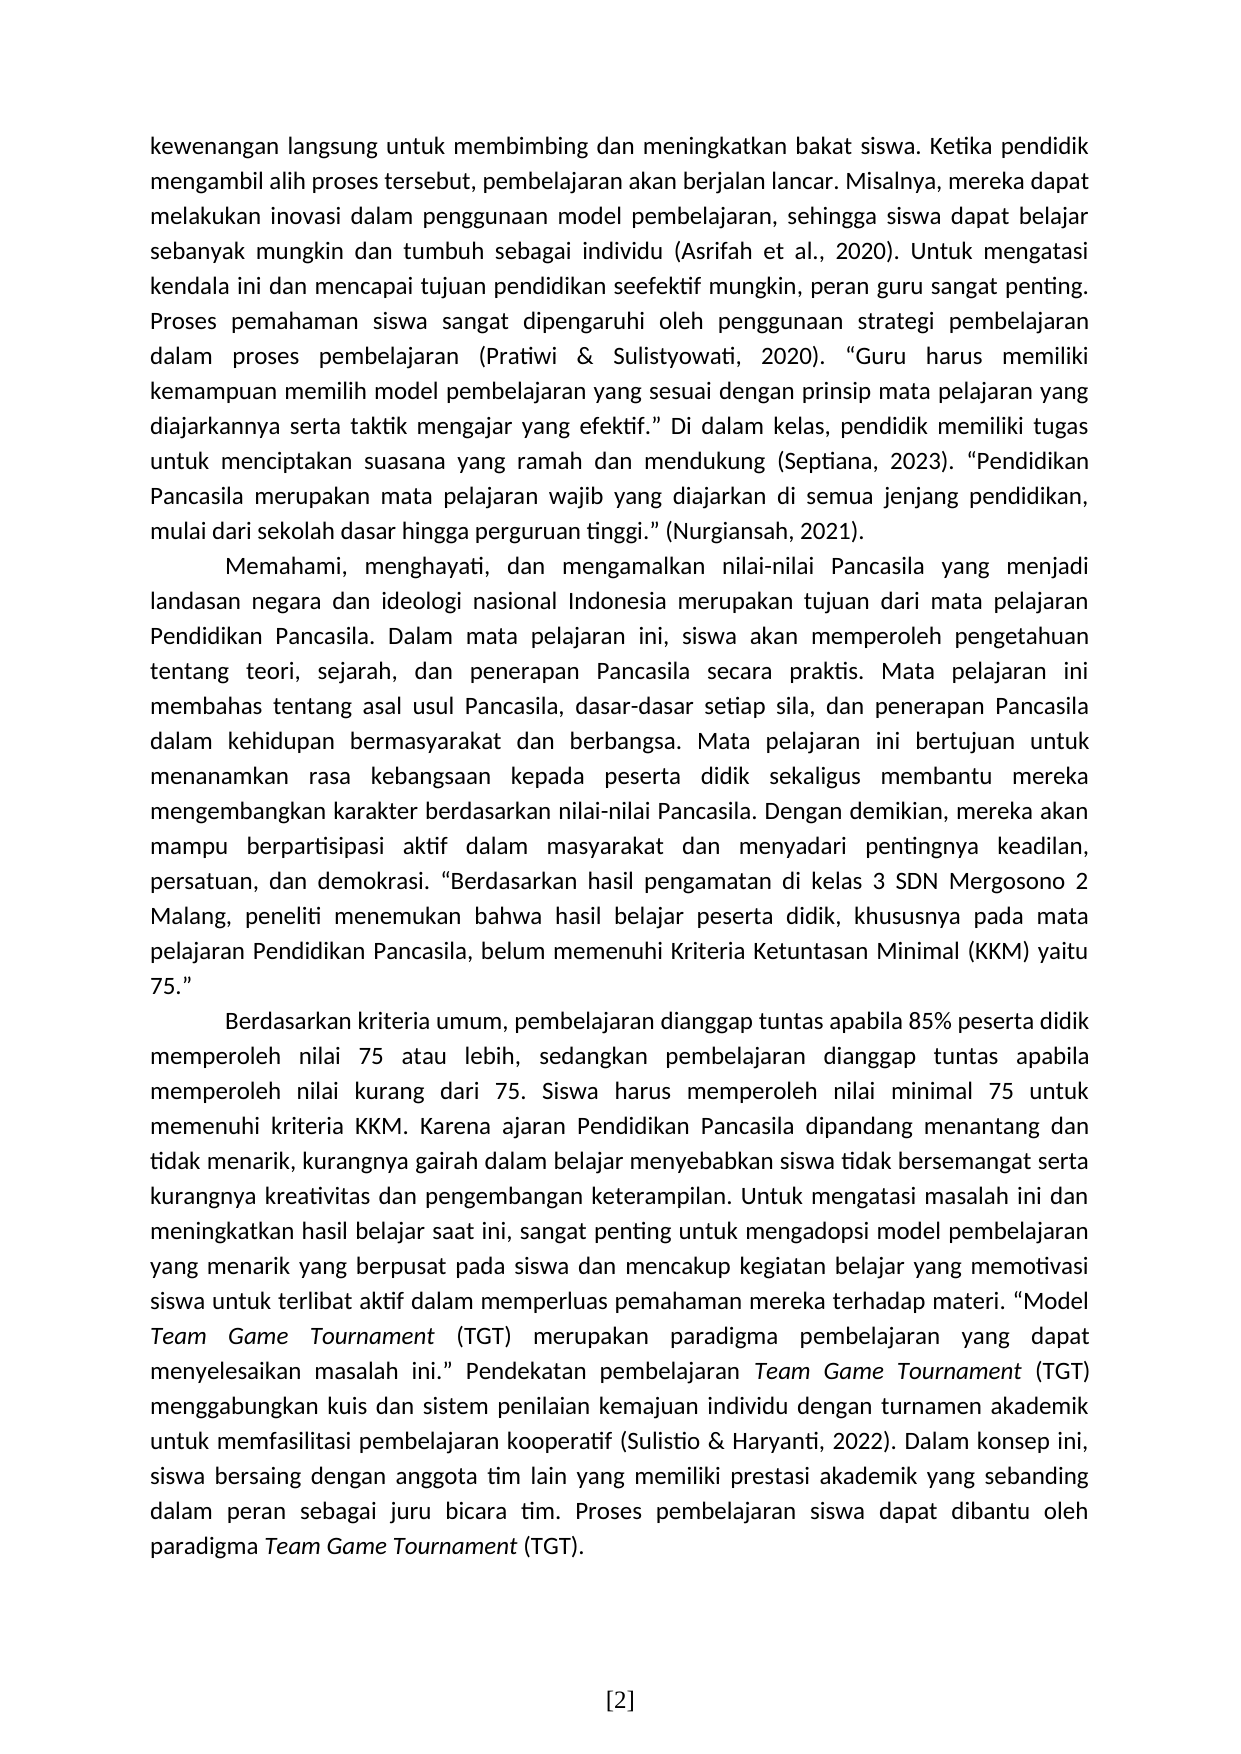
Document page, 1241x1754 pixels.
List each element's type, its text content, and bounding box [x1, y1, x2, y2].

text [150, 130, 1090, 546]
text Berdasarkan kriteria umum, pembelajaran dianggap tuntas apabila 85% peserta didik memperoleh nilai 75 atau lebih, ​​sedangkan pembelajaran dianggap tuntas apabila memperoleh nilai kurang dari 75. Siswa harus memperoleh nilai minimal 75 untuk memenuhi kriteria KKM. Karena ajaran Pendidikan Pancasila dipandang menantang dan tidak menarik, kurangnya gairah dalam belajar menyebabkan siswa tidak bersemangat serta kurangnya kreativitas dan pengembangan keterampilan. Untuk mengatasi masalah ini dan meningkatkan hasil belajar saat ini, sangat penting untuk mengadopsi model pembelajaran yang menarik yang berpusat pada siswa dan mencakup kegiatan belajar yang memotivasi siswa untuk terlibat aktif dalam memperluas pemahaman mereka terhadap materi. “Model Team Game Tournament (TGT) merupakan paradigma pembelajaran yang dapat menyelesaikan masalah ini.” Pendekatan pembelajaran Team Game Tournament (TGT) menggabungkan kuis dan sistem penilaian kemajuan individu dengan turnamen akademik untuk memfasilitasi pembelajaran kooperatif (Sulistio & Haryanti, 2022). Dalam konsep ini, siswa bersaing dengan anggota tim lain yang memiliki prestasi akademik yang sebanding dalam peran sebagai juru bicara tim. Proses pembelajaran siswa dapat dibantu oleh paradigma Team Game Tournament (TGT). [150, 1005, 1090, 1561]
text Memahami, menghayati, dan mengamalkan nilai-nilai Pancasila yang menjadi landasan negara dan ideologi nasional Indonesia merupakan tujuan dari mata pelajaran Pendidikan Pancasila. Dalam mata pelajaran ini, siswa akan memperoleh pengetahuan tentang teori, sejarah, dan penerapan Pancasila secara praktis. Mata pelajaran ini membahas tentang asal usul Pancasila, dasar-dasar setiap sila, dan penerapan Pancasila dalam kehidupan bermasyarakat dan berbangsa. Mata pelajaran ini bertujuan untuk menanamkan rasa kebangsaan kepada peserta didik sekaligus membantu mereka mengembangkan karakter berdasarkan nilai-nilai Pancasila. Dengan demikian, mereka akan mampu berpartisipasi aktif dalam masyarakat dan menyadari pentingnya keadilan, persatuan, dan demokrasi. “Berdasarkan hasil pengamatan di kelas 3 SDN Mergosono 2 Malang, peneliti menemukan bahwa hasil belajar peserta didik, khususnya pada mata pelajaran Pendidikan Pancasila, belum memenuhi Kriteria Ketuntasan Minimal (KKM) yaitu 75.” [150, 550, 1090, 1001]
